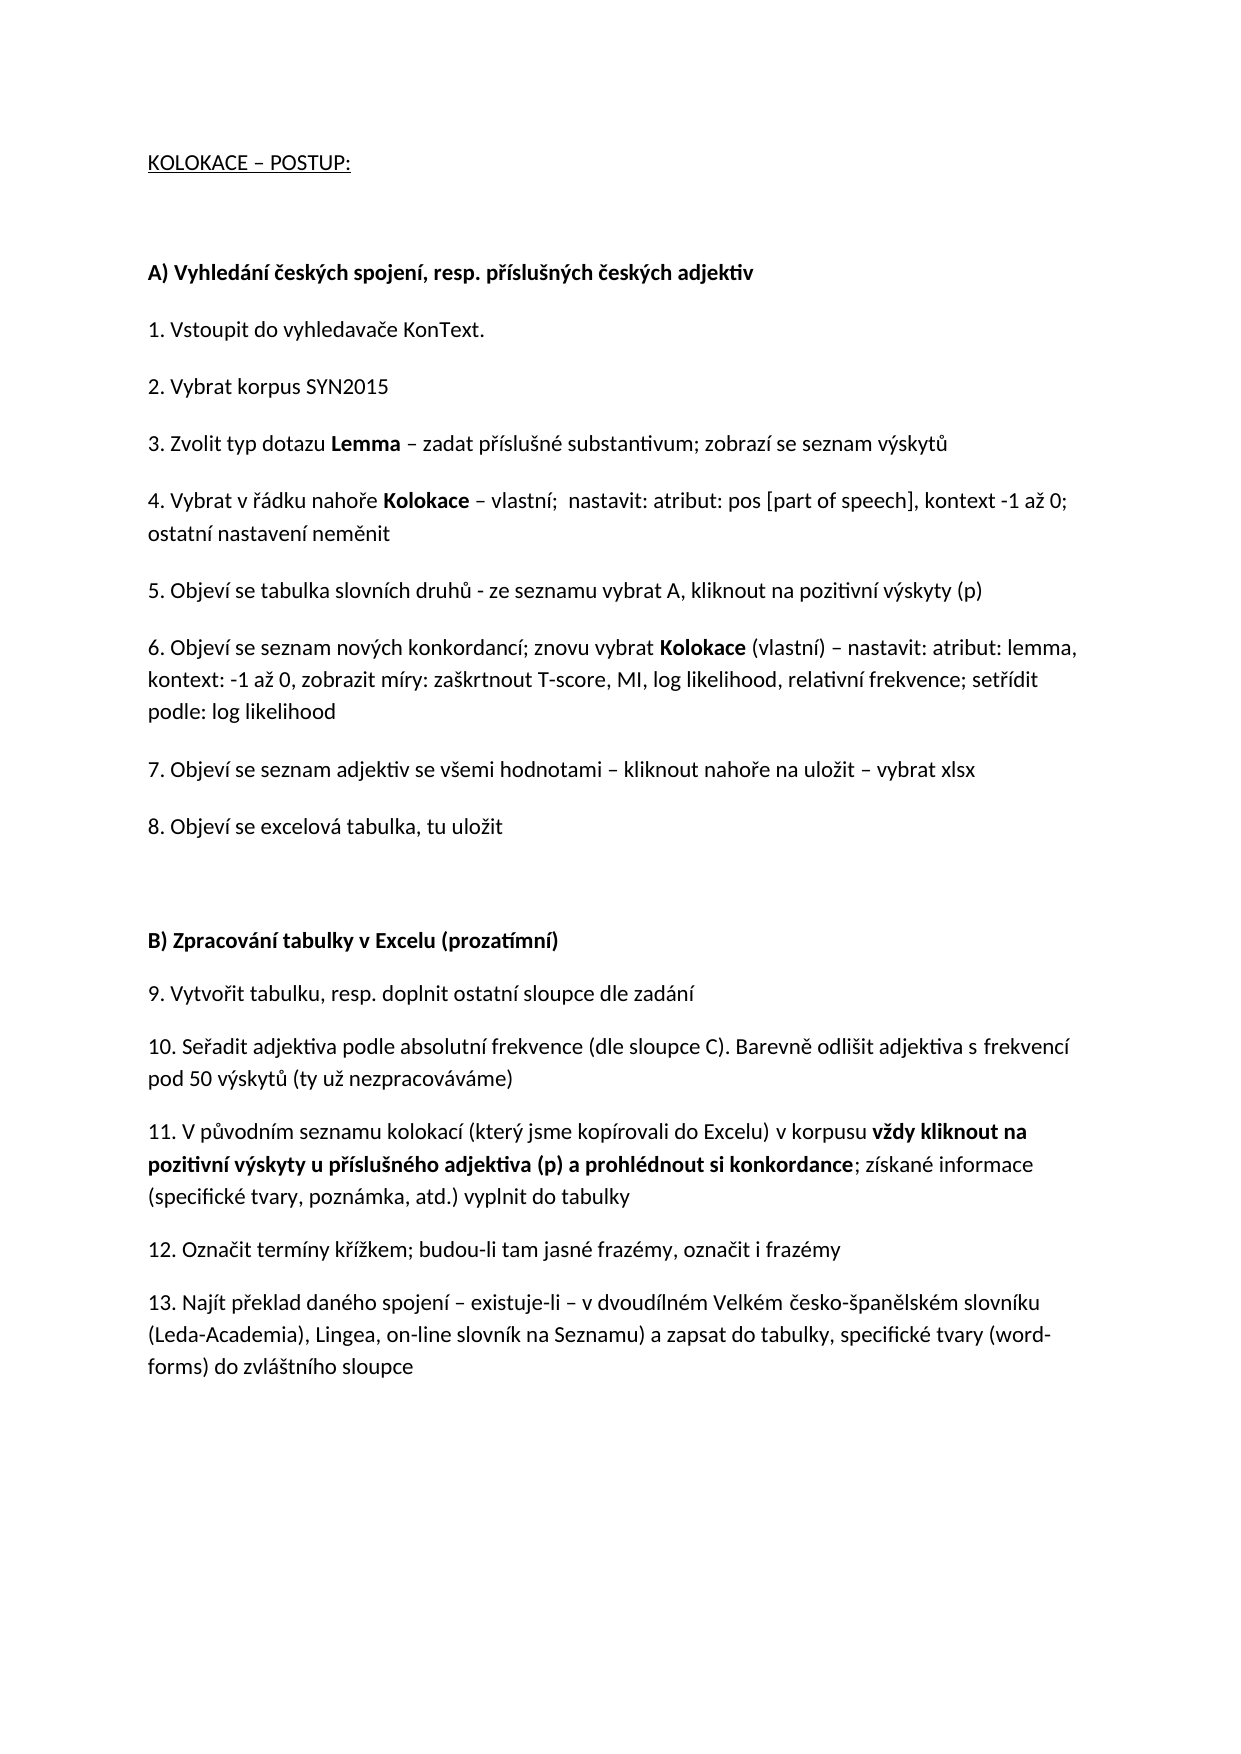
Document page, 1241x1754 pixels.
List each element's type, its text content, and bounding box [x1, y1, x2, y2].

text 2. Vybrat korpus SYN2015 [148, 372, 1093, 400]
text 13. Najít překlad daného spojení – existuje-li – v dvoudílném Velkém česko-španělském slovníku (Leda-Academia), Lingea, on-line slovník na Seznamu) a zapsat do tabulky, specifické tvary (word-forms) do zvláštního sloupce [148, 1288, 1093, 1380]
text B) Zpracování tabulky v Excelu (prozatímní) [148, 926, 1093, 954]
text 9. Vytvořit tabulku, resp. doplnit ostatní sloupce dle zadání [148, 979, 1093, 1007]
text 11. V původním seznamu kolokací (který jsme kopírovali do Excelu) v korpusu vždy kliknout na pozitivní výskyty u příslušného adjektiva (p) a prohlédnout si konkordance; získané informace (specifické tvary, poznámka, atd.) vyplnit do tabulky [148, 1117, 1093, 1210]
text 10. Seřadit adjektiva podle absolutní frekvence (dle sloupce C). Barevně odlišit adjektiva s frekvencí pod 50 výskytů (ty už nezpracováváme) [148, 1032, 1093, 1092]
text 12. Označit termíny křížkem; budou-li tam jasné frazémy, označit i frazémy [148, 1235, 1093, 1263]
text 5. Objeví se tabulka slovních druhů - ze seznamu vybrat A, kliknout na pozitivní výskyty (p) [148, 576, 1093, 604]
text 3. Zvolit typ dotazu Lemma – zadat příslušné substantivum; zobrazí se seznam výskytů [148, 429, 1093, 457]
text 6. Objeví se seznam nových konkordancí; znovu vybrat Kolokace (vlastní) – nastavit: atribut: lemma, kontext: -1 až 0, zobrazit míry: zaškrtnout T-score, MI, log likelihood, relativní frekvence; setřídit podle: log likelihood [148, 633, 1093, 726]
text 4. Vybrat v řádku nahoře Kolokace – vlastní; nastavit: atribut: pos [part of speech], kontext -1 až 0; ostatní nastavení neměnit [148, 487, 1093, 547]
text KOLOKACE – POSTUP: [148, 148, 1093, 176]
text A) Vyhledání českých spojení, resp. příslušných českých adjektiv [148, 258, 1093, 286]
text 7. Objeví se seznam adjektiv se všemi hodnotami – kliknout nahoře na uložit – vybrat xlsx [148, 755, 1093, 783]
text 1. Vstoupit do vyhledavače KonText. [148, 315, 1093, 343]
text 8. Objeví se excelová tabulka, tu uložit [148, 812, 1093, 840]
